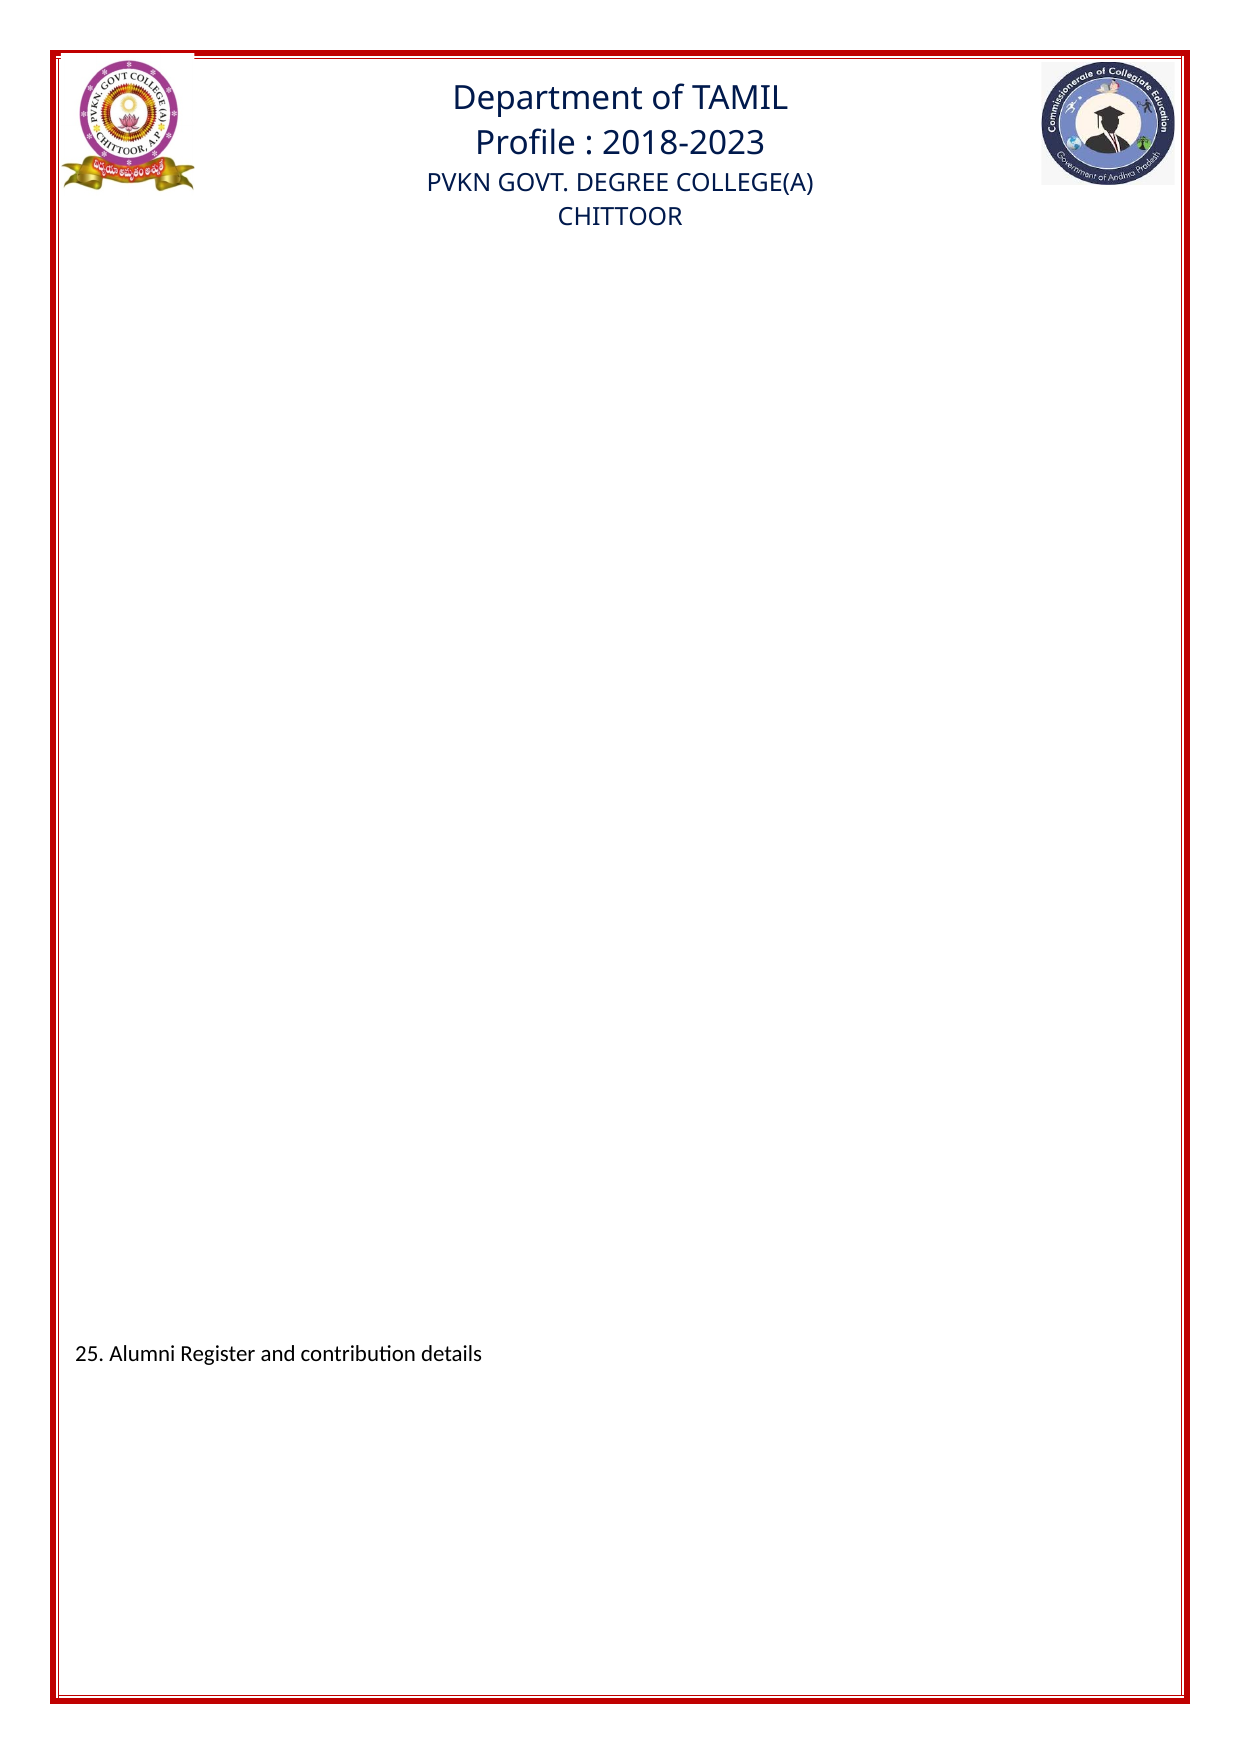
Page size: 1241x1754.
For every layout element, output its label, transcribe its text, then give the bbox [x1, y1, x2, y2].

picture [60, 53, 199, 195]
picture [1041, 62, 1175, 185]
text 25. Alumni Register and contribution details [75, 1339, 1165, 1367]
